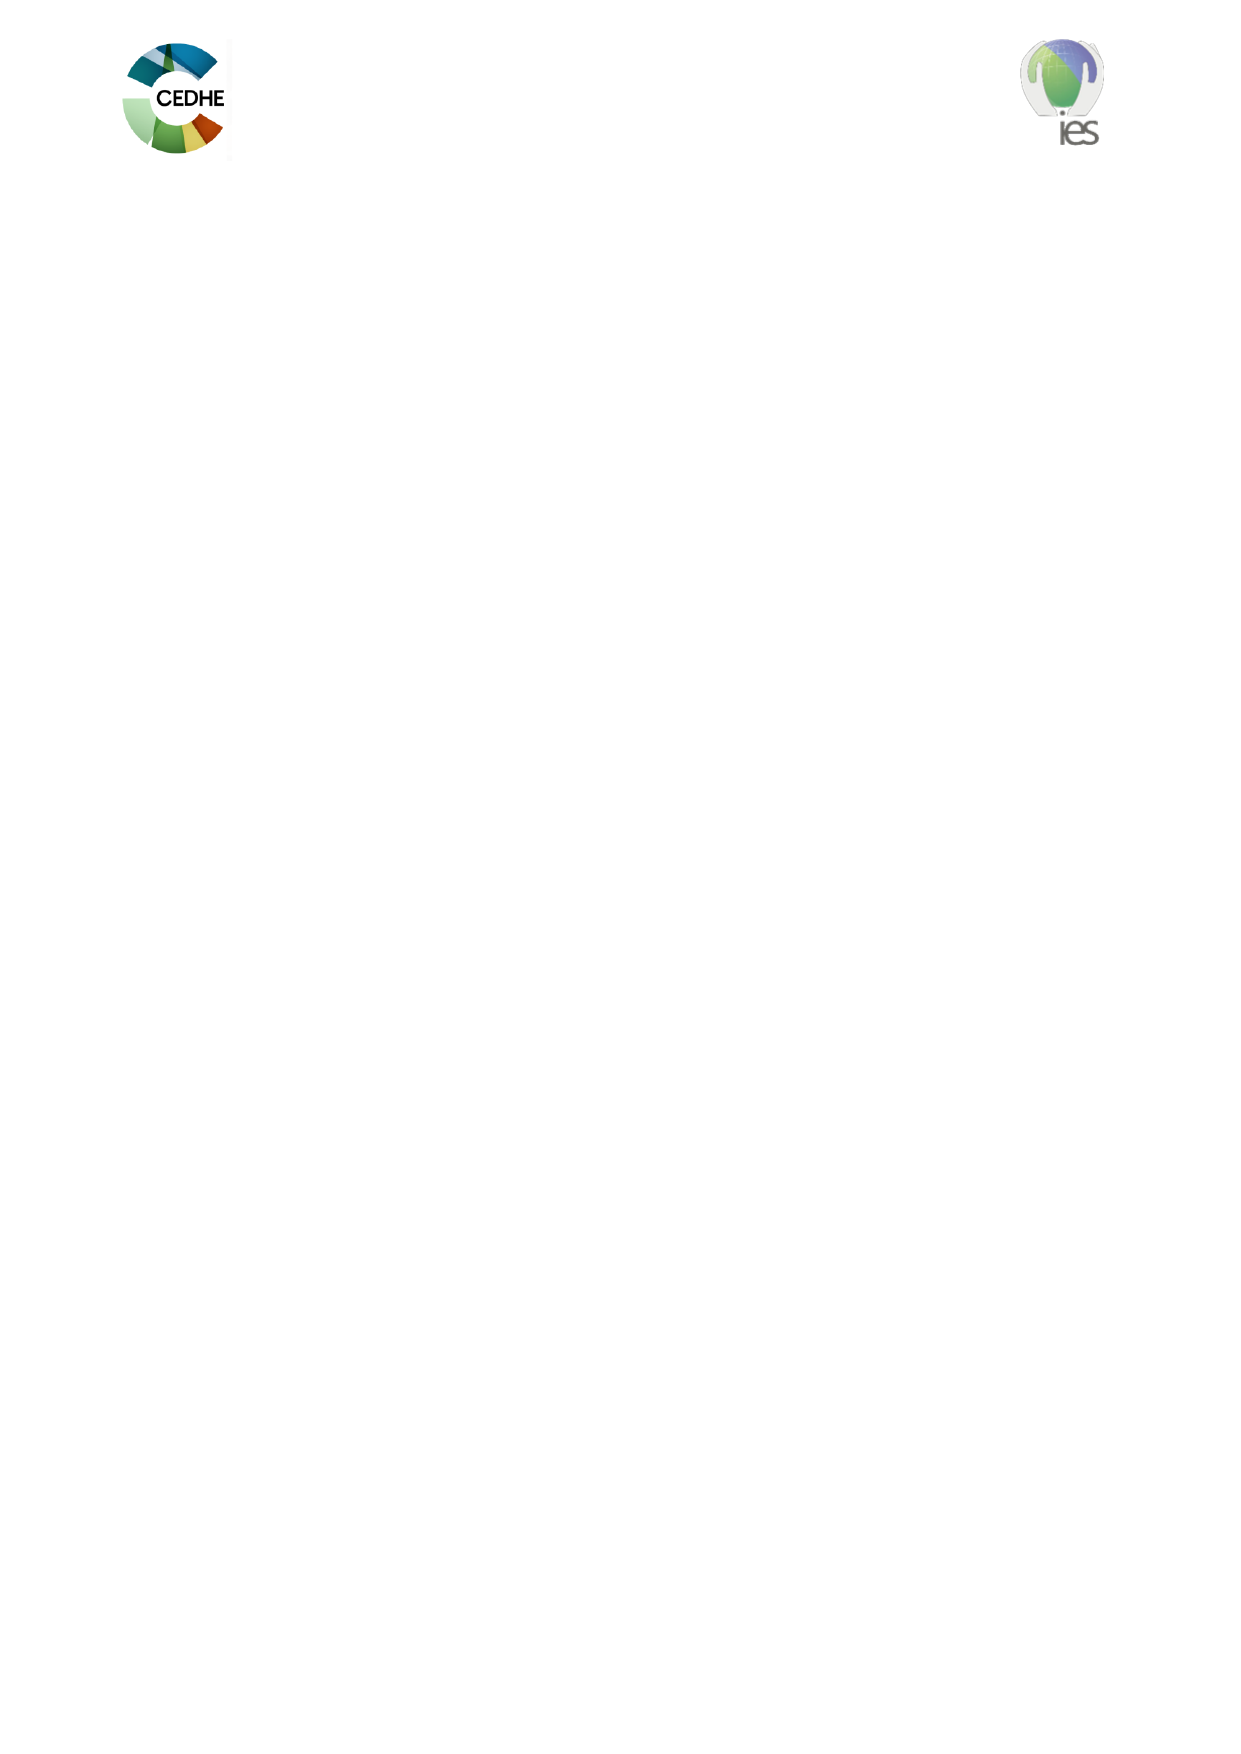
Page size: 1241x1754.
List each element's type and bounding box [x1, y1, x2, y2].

picture [118, 39, 233, 161]
picture [1017, 34, 1108, 151]
